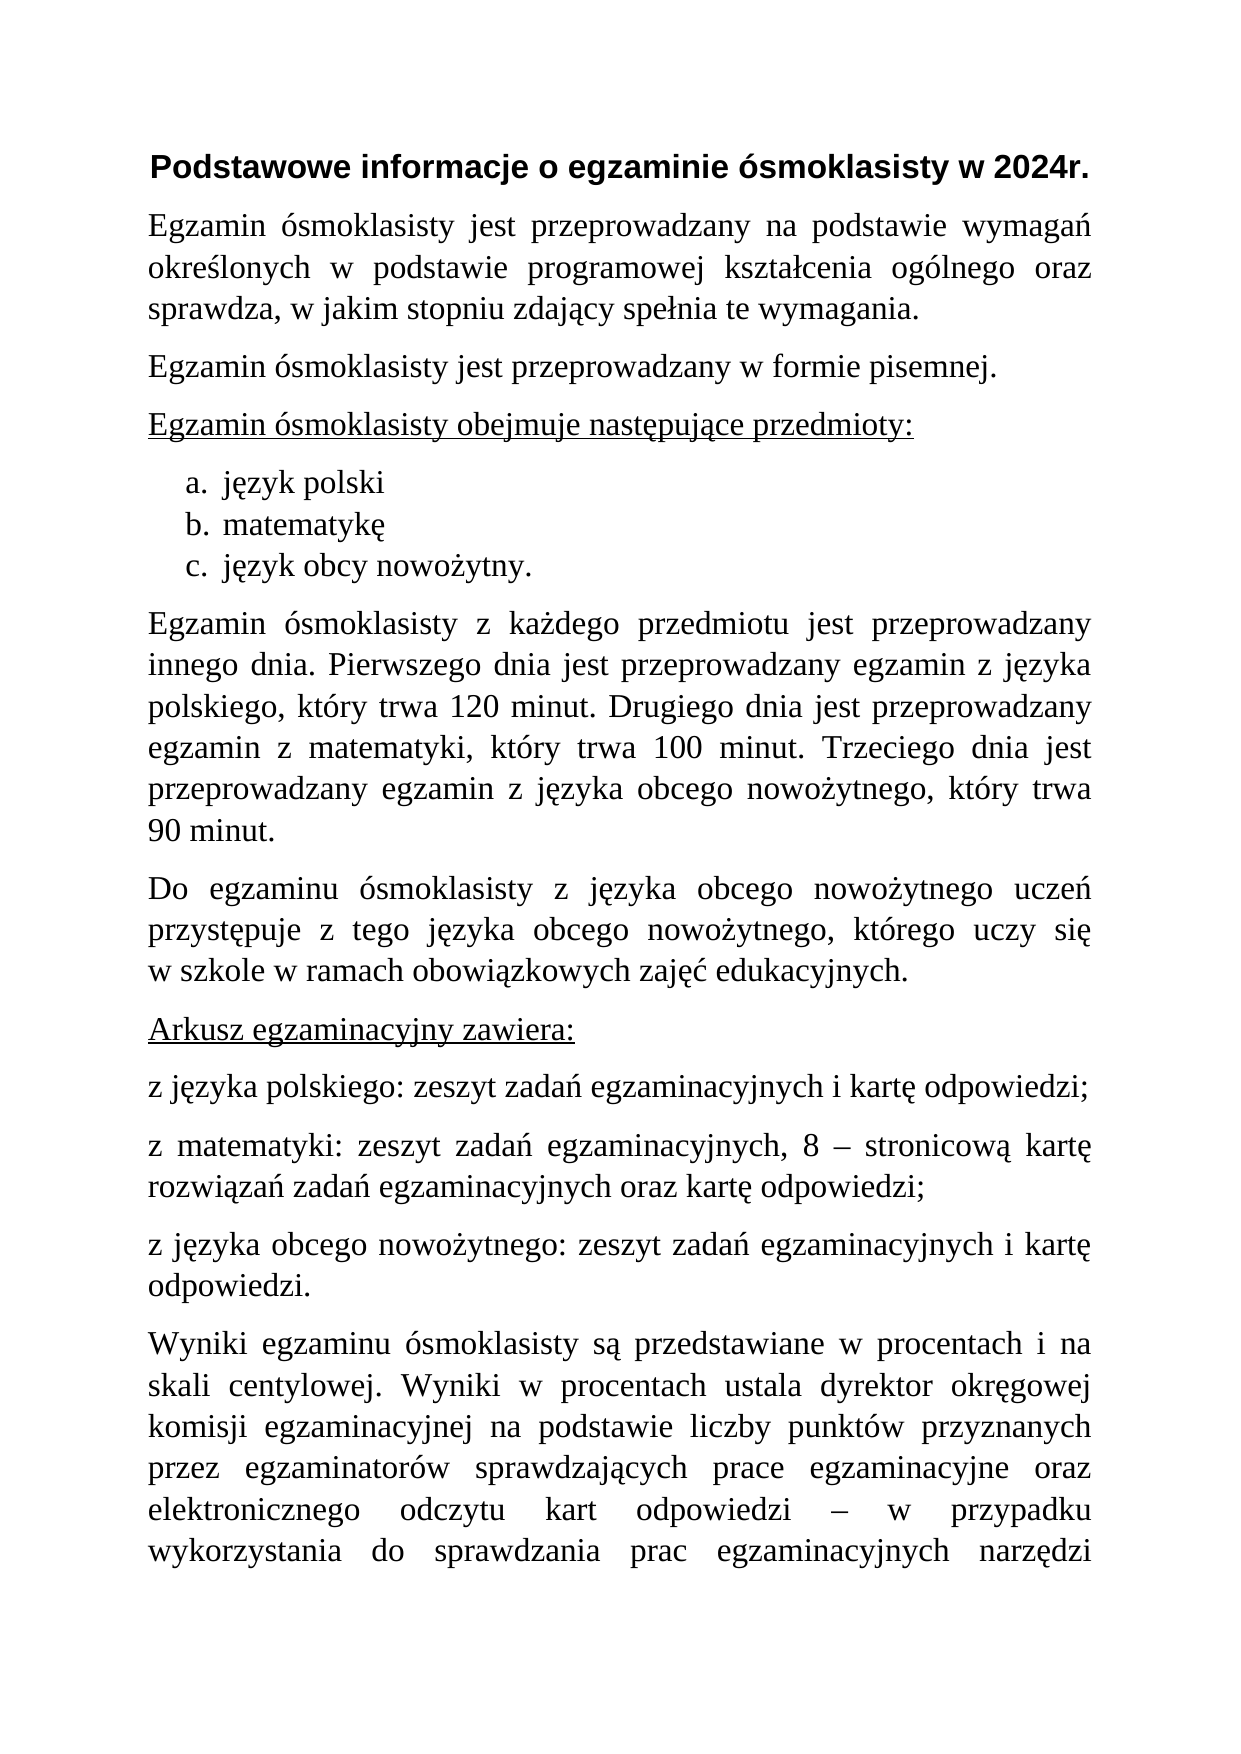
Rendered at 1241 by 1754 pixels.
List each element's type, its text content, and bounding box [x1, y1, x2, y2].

text Do egzaminu ósmoklasisty z języka obcego nowożytnego uczeń przystępuje z tego języka obcego nowożytnego, którego uczy się w szkole w ramach obowiązkowych zajęć edukacyjnych. [148, 868, 1093, 989]
list język obcy nowożytny. [185, 545, 1093, 583]
text z języka polskiego: zeszyt zadań egzaminacyjnych i kartę odpowiedzi; [148, 1067, 1093, 1105]
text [148, 1323, 1093, 1569]
text z matematyki: zeszyt zadań egzaminacyjnych, 8 – stronicową kartę rozwiązań zadań egzaminacyjnych oraz kartę odpowiedzi; [148, 1125, 1093, 1204]
text z języka obcego nowożytnego: zeszyt zadań egzaminacyjnych i kartę odpowiedzi. [148, 1224, 1093, 1304]
text Egzamin ósmoklasisty jest przeprowadzany na podstawie wymagań określonych w podstawie programowej kształcenia ogólnego oraz sprawdza, w jakim stopniu zdający spełnia te wymagania. [148, 206, 1093, 327]
text Egzamin ósmoklasisty obejmuje następujące przedmioty: [148, 404, 1093, 443]
text Podstawowe informacje o egzaminie ósmoklasisty w 2024r. [148, 148, 1093, 186]
text Arkusz egzaminacyjny zawiera: [148, 1009, 1093, 1047]
list matematykę [185, 504, 1093, 542]
list język polski [185, 462, 1093, 501]
text Egzamin ósmoklasisty z każdego przedmiotu jest przeprowadzany innego dnia. Pierwszego dnia jest przeprowadzany egzamin z języka polskiego, który trwa 120 minut. Drugiego dnia jest przeprowadzany egzamin z matematyki, który trwa 100 minut. Trzeciego dnia jest przeprowadzany egzamin z języka obcego nowożytnego, który trwa 90 minut. [148, 603, 1093, 848]
text Egzamin ósmoklasisty jest przeprowadzany w formie pisemnej. [148, 346, 1093, 385]
